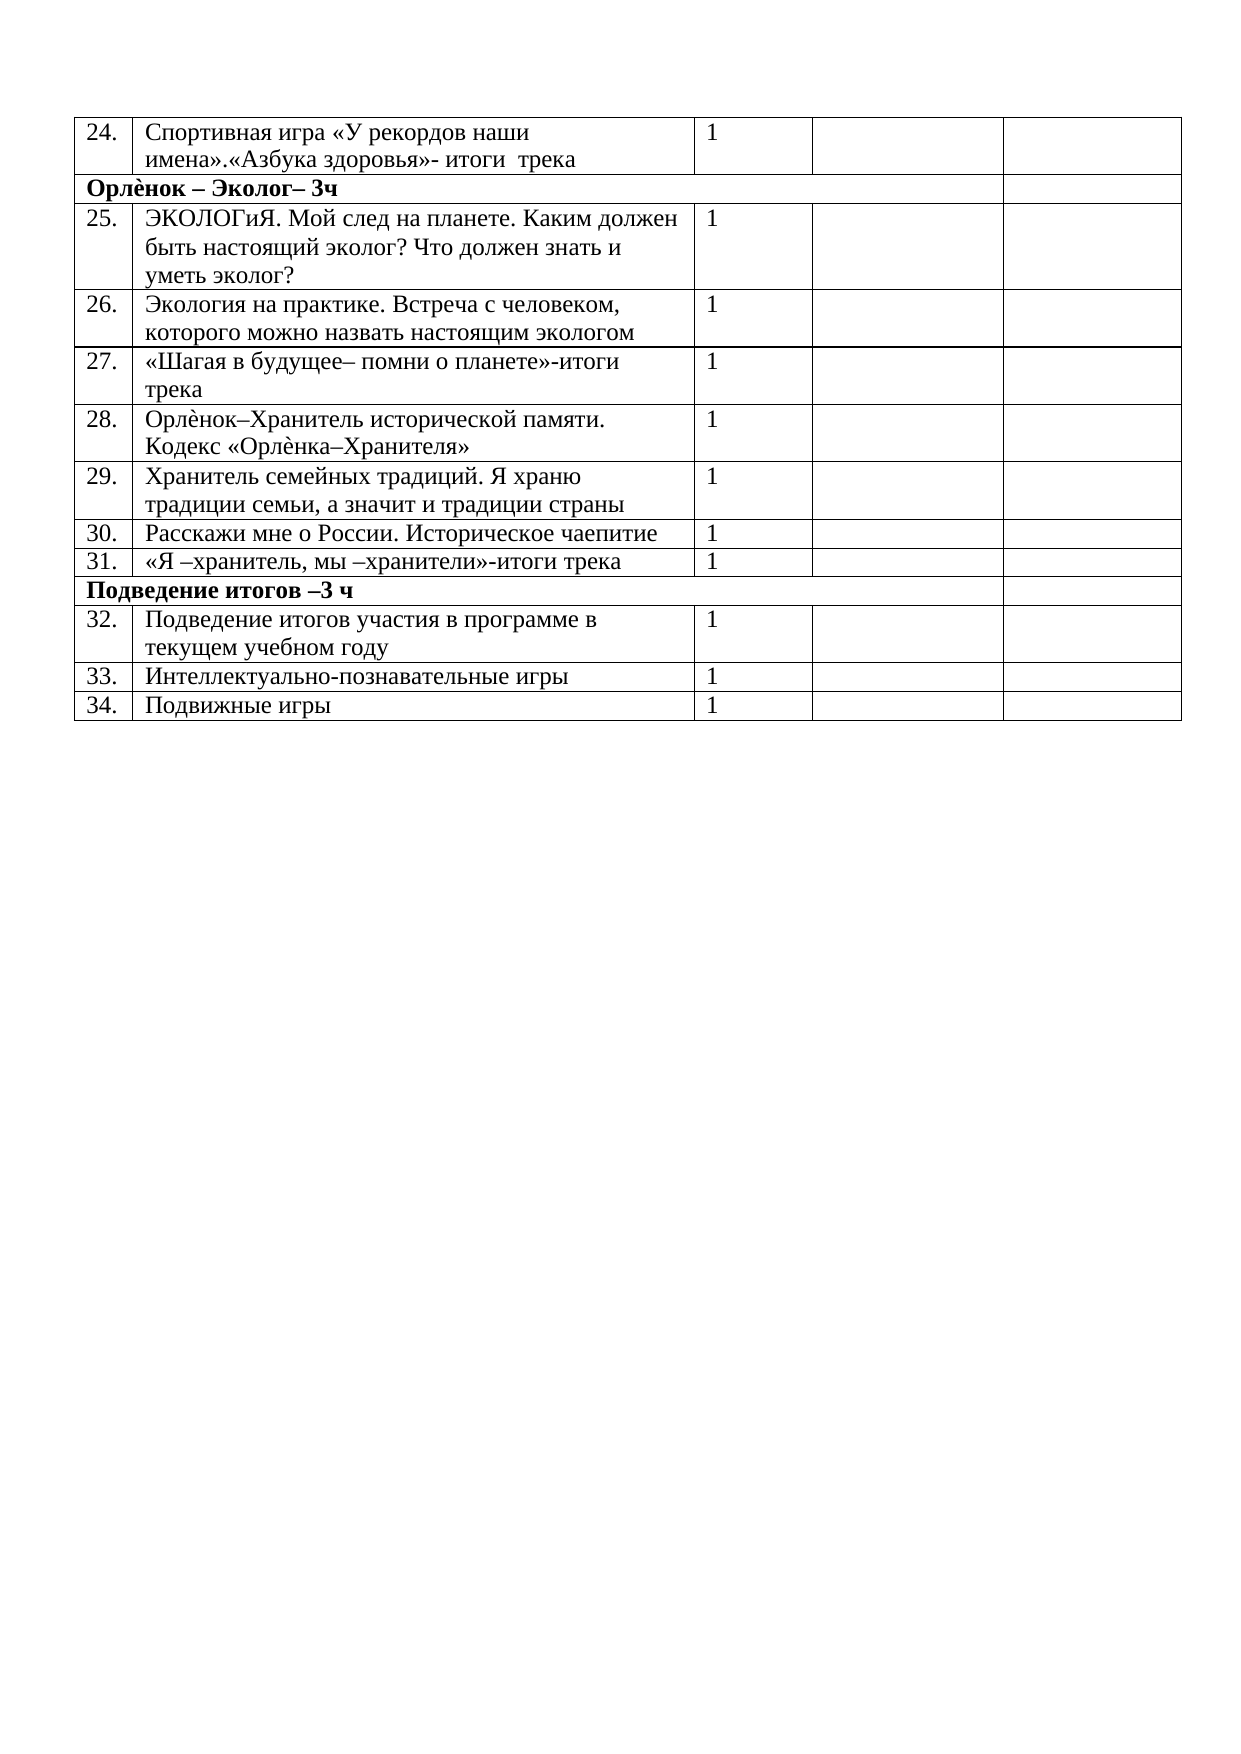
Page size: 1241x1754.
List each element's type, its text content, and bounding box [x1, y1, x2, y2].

table_cell Интеллектуально-познавательные игры [133, 663, 694, 691]
table_cell 27. [75, 348, 132, 404]
table_cell 1 [695, 606, 812, 662]
table_header [1004, 118, 1181, 174]
table_cell 1 [695, 692, 812, 720]
table_cell [813, 348, 1003, 404]
table_cell Хранитель семейных традиций. Я храню традиции семьи, а значит и традиции страны [133, 462, 694, 519]
table_cell Подведение итогов –3 ч [75, 577, 1003, 605]
table_cell 28. [75, 405, 132, 461]
table_header [813, 118, 1003, 174]
table_header Спортивная игра «У рекордов наши имена».«Азбука здоровья»- итоги трека [133, 118, 694, 174]
table_cell [1004, 405, 1181, 461]
table_cell Подведение итогов участия в программе в текущем учебном году [133, 606, 694, 662]
table_header 24. [75, 118, 132, 174]
table_cell Подвижные игры [133, 692, 694, 720]
table_cell [1004, 290, 1181, 346]
table_cell [813, 549, 1003, 576]
table_cell [813, 462, 1003, 519]
table_cell 31. [75, 549, 132, 576]
table_cell 32. [75, 606, 132, 662]
table_cell Расскажи мне о России. Историческое чаепитие [133, 520, 694, 547]
table_cell [1004, 520, 1181, 547]
table_cell «Я –хранитель, мы –хранители»-итоги трека [133, 549, 694, 576]
table_cell [1004, 549, 1181, 576]
table_cell 1 [695, 462, 812, 519]
table_cell 1 [695, 663, 812, 691]
table_cell 1 [695, 348, 812, 404]
table_cell [1004, 606, 1181, 662]
table_cell [813, 204, 1003, 289]
table_cell Орлѐнок – Эколог– 3ч [75, 175, 1003, 203]
table_cell [813, 692, 1003, 720]
table_cell [1004, 175, 1181, 203]
table_cell [813, 290, 1003, 346]
table_cell [1004, 663, 1181, 691]
table_cell «Шагая в будущее– помни о планете»-итоги трека [133, 348, 694, 404]
table_cell 33. [75, 663, 132, 691]
table_cell ЭКОЛОГиЯ. Мой след на планете. Каким должен быть настоящий эколог? Что должен знать и уметь эколог? [133, 204, 694, 289]
table_cell 1 [695, 204, 812, 289]
table_cell Орлѐнок–Хранитель исторической памяти. Кодекс «Орлѐнка–Хранителя» [133, 405, 694, 461]
table_cell 1 [695, 520, 812, 547]
table_cell Экология на практике. Встреча с человеком, которого можно назвать настоящим экологом [133, 290, 694, 346]
table_cell [1004, 577, 1181, 605]
table_cell 29. [75, 462, 132, 519]
table_cell 30. [75, 520, 132, 547]
table_cell 25. [75, 204, 132, 289]
table_cell [1004, 692, 1181, 720]
table_cell [813, 606, 1003, 662]
table_cell [1004, 204, 1181, 289]
table_cell [813, 663, 1003, 691]
table_cell 1 [695, 290, 812, 346]
table_cell 34. [75, 692, 132, 720]
table_cell 1 [695, 549, 812, 576]
table_cell 26. [75, 290, 132, 346]
table_header 1 [695, 118, 812, 174]
table_cell [813, 405, 1003, 461]
table_cell [1004, 348, 1181, 404]
table_cell [813, 520, 1003, 547]
table_cell [1004, 462, 1181, 519]
table_cell 1 [695, 405, 812, 461]
